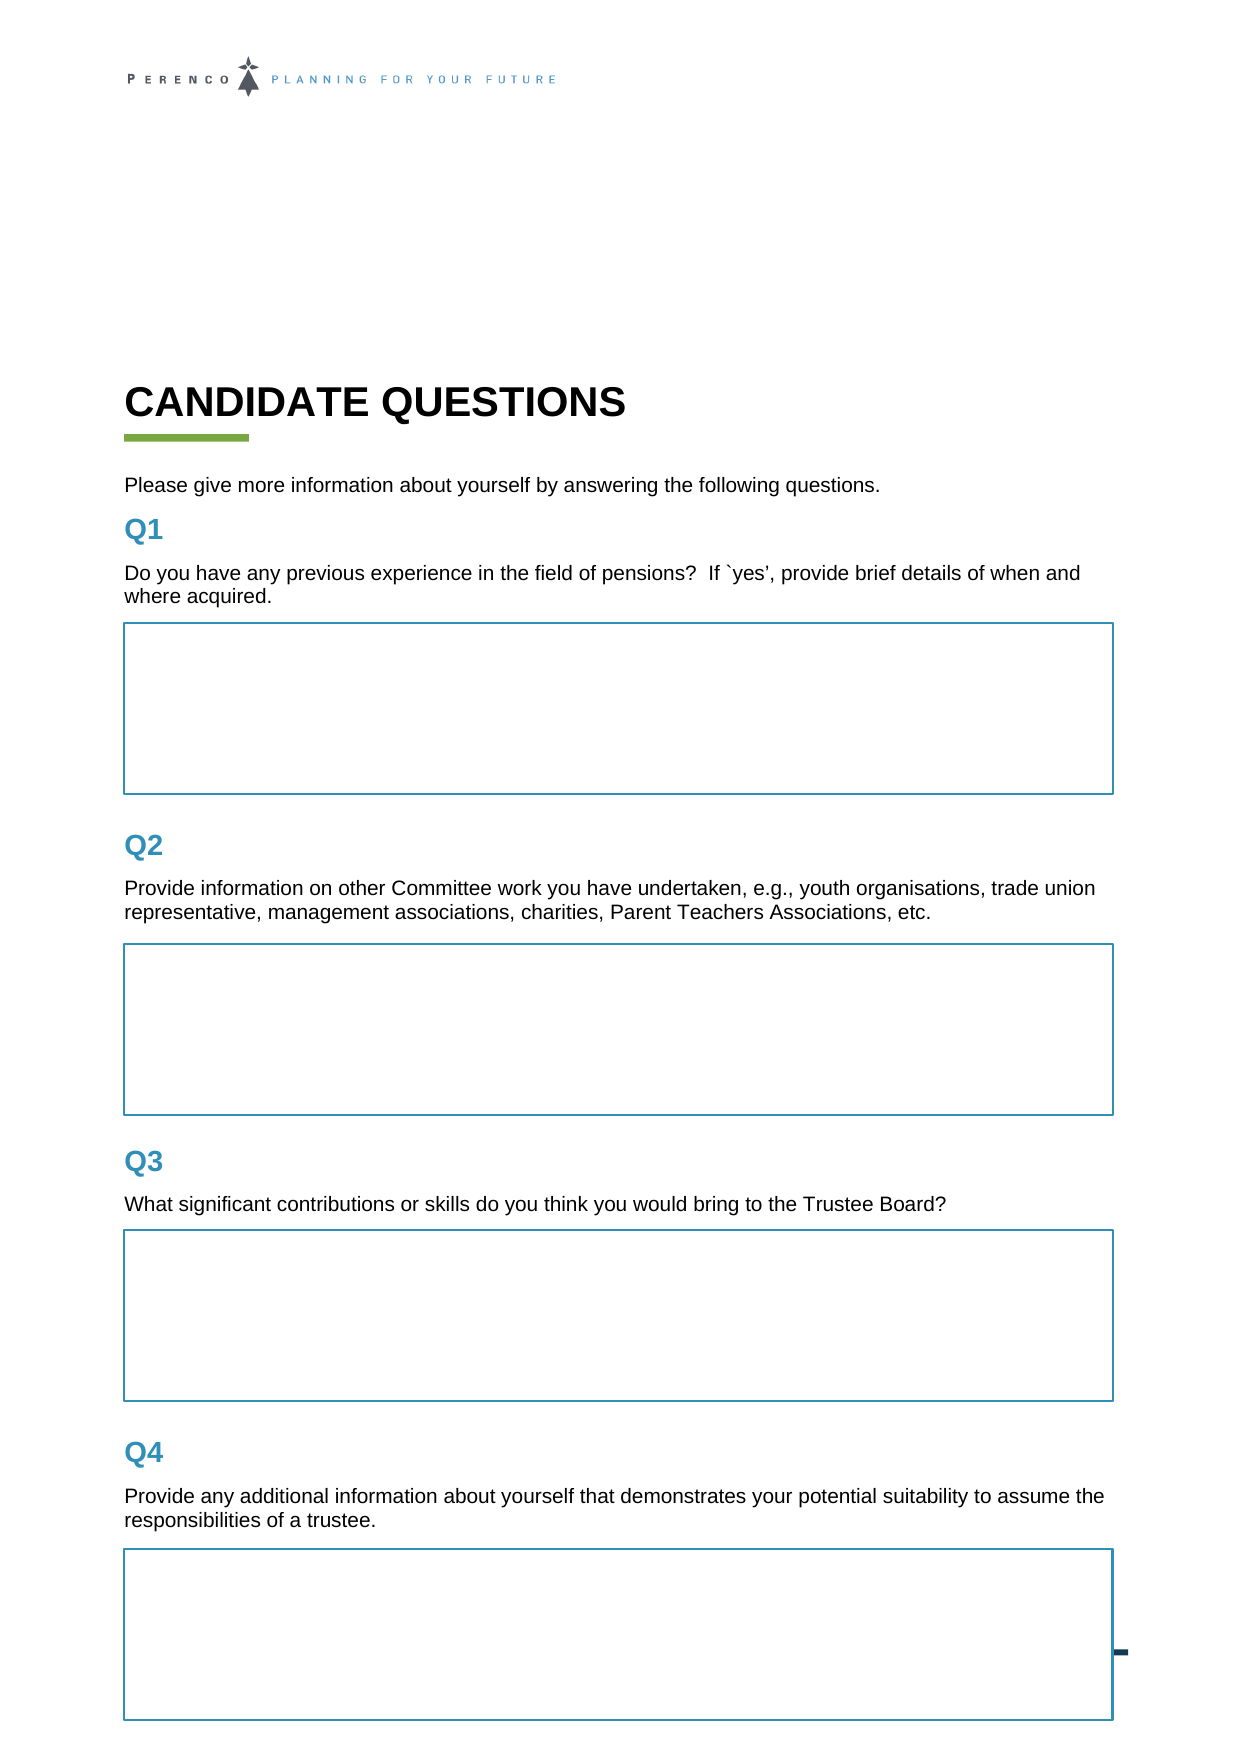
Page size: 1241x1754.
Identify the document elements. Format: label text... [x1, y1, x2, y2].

text CANDIDATE QUESTIONS Please give more information about yourself by answering the following questions. [124, 377, 1128, 497]
text Provide any additional information about yourself that demonstrates your potential suitability to assume the responsibilities of a trustee. [124, 1484, 1128, 1532]
text Q2 [124, 828, 1128, 861]
text Q1 [124, 512, 1128, 545]
text Do you have any previous experience in the field of pensions? If `yes’, provide brief details of when and where acquired. [124, 560, 1128, 608]
text Provide information on other Committee work you have undertaken, e.g., youth organisations, trade union representative, management associations, charities, Parent Teachers Associations, etc. [124, 876, 1128, 924]
picture [117, 50, 564, 103]
text Q4 [124, 1435, 1128, 1469]
text What significant contributions or skills do you think you would bring to the Trustee Board? [124, 1192, 1128, 1216]
text Q3 [124, 1143, 1128, 1177]
